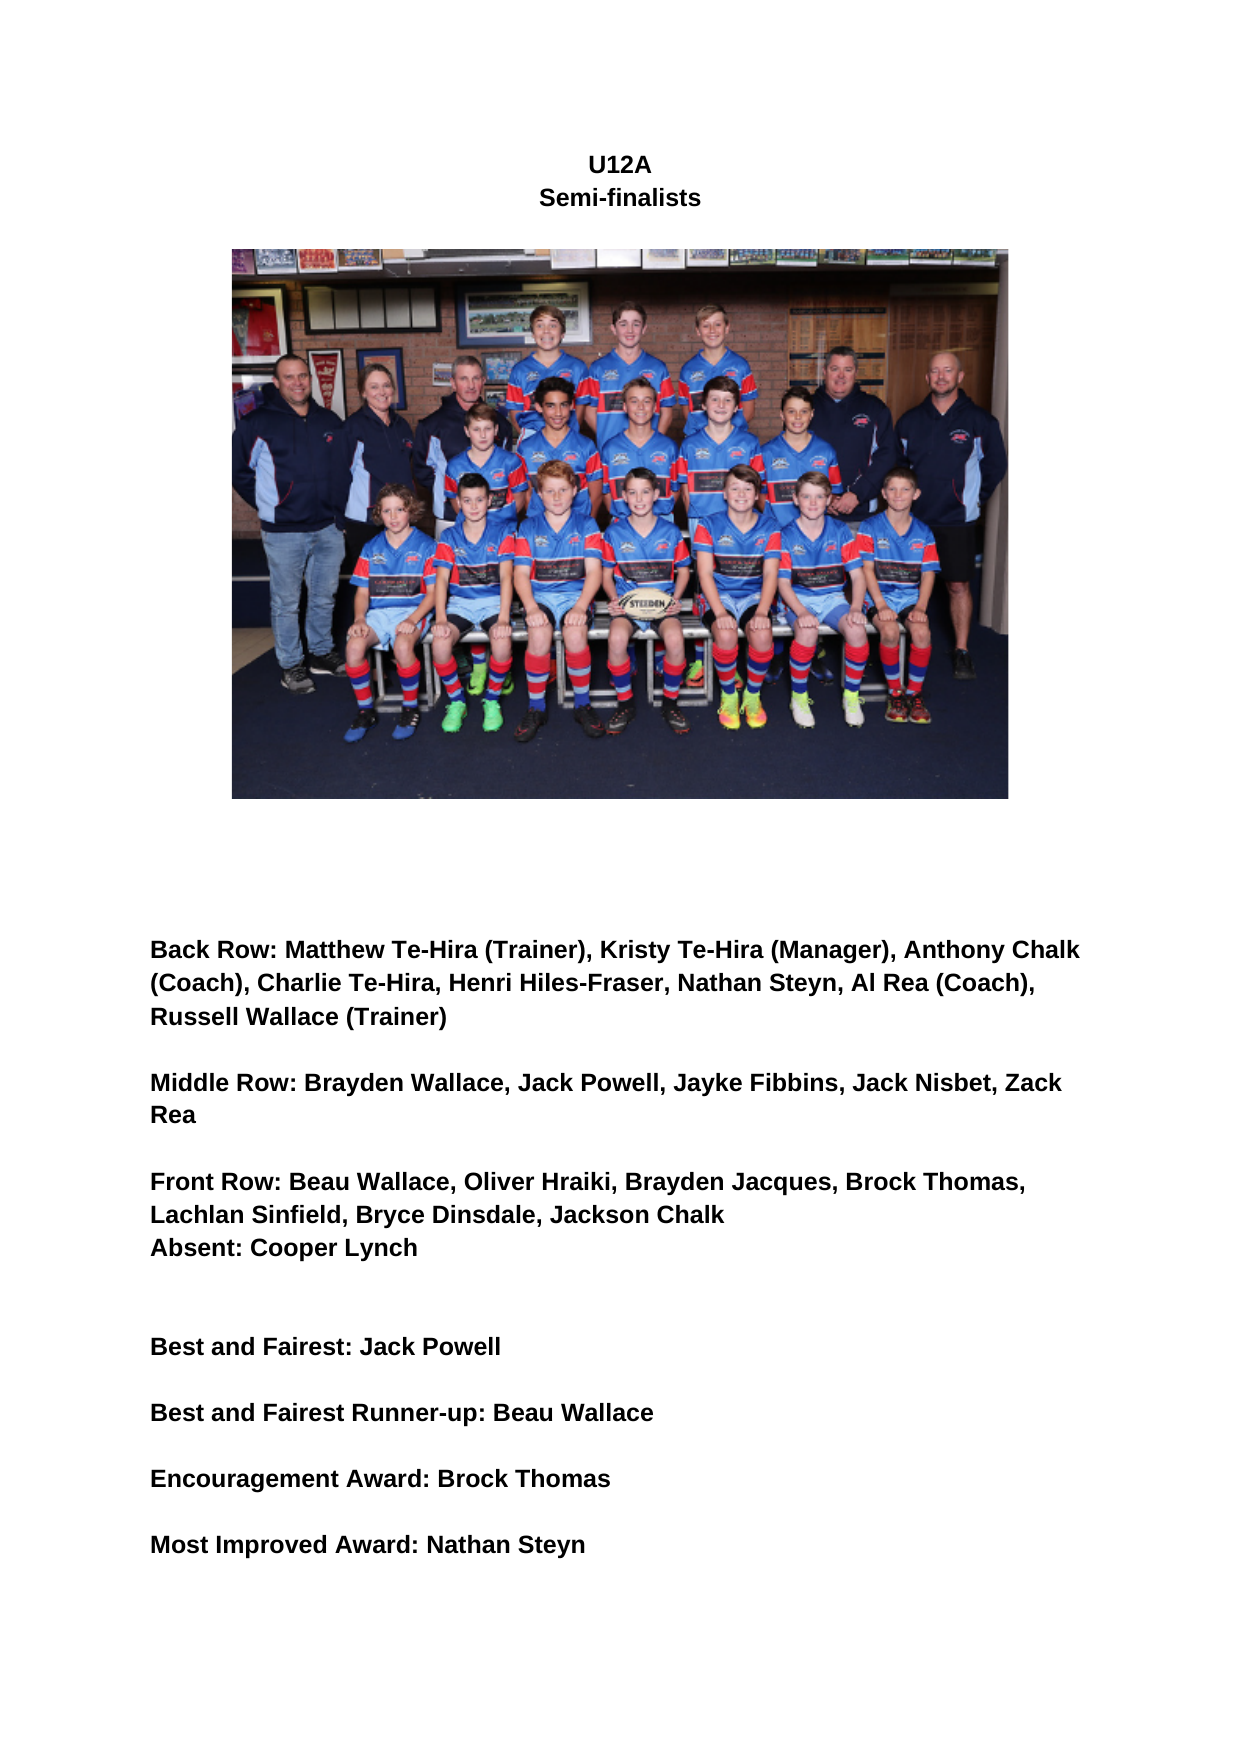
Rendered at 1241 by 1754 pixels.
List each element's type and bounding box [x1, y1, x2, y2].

picture [231, 249, 1009, 799]
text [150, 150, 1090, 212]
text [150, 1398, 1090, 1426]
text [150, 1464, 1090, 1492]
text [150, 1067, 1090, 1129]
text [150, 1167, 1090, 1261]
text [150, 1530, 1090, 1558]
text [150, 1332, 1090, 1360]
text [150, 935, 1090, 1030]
